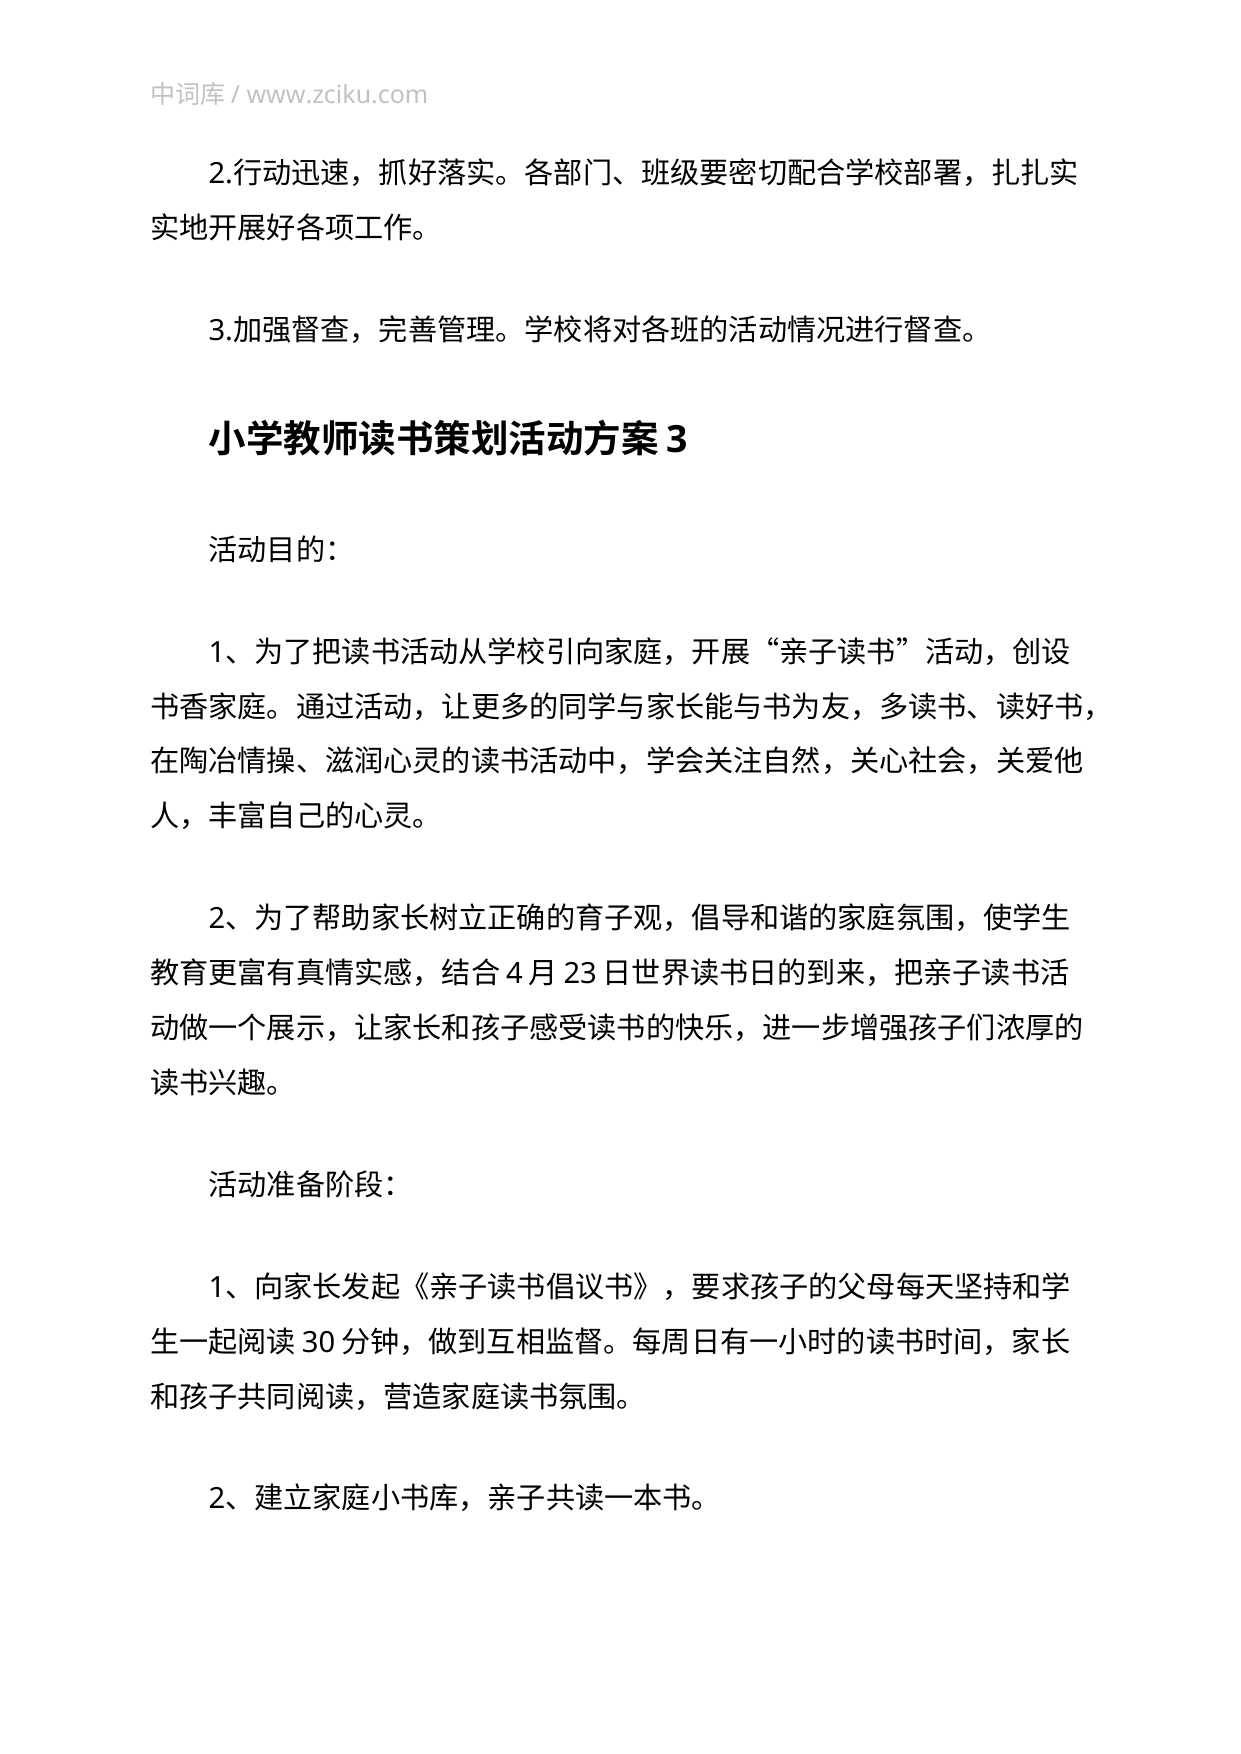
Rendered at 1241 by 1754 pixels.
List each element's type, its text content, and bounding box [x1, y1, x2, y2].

text 2、为了帮助家长树立正确的育子观，倡导和谐的家庭氛围，使学生教育更富有真情实感，结合4月23日世界读书日的到来，把亲子读书活动做一个展示，让家长和孩子感受读书的快乐，进一步增强孩子们浓厚的读书兴趣。 [150, 895, 1090, 1102]
text 2.行动迅速，抓好落实。各部门、班级要密切配合学校部署，扎扎实实地开展好各项工作。 [150, 150, 1090, 247]
text 2、建立家庭小书库，亲子共读一本书。 [150, 1475, 1090, 1517]
text 1、为了把读书活动从学校引向家庭，开展“亲子读书”活动，创设书香家庭。通过活动，让更多的同学与家长能与书为友，多读书、读好书，在陶冶情操、滋润心灵的读书活动中，学会关注自然，关心社会，关爱他人，丰富自己的心灵。 [150, 628, 1090, 835]
text 活动目的： [150, 526, 1090, 569]
text 活动准备阶段： [150, 1161, 1090, 1204]
text 小学教师读书策划活动方案3 [150, 409, 1090, 463]
text 3.加强督查，完善管理。学校将对各班的活动情况进行督查。 [150, 307, 1090, 349]
text 1、向家长发起《亲子读书倡议书》，要求孩子的父母每天坚持和学生一起阅读30分钟，做到互相监督。每周日有一小时的读书时间，家长和孩子共同阅读，营造家庭读书氛围。 [150, 1263, 1090, 1415]
